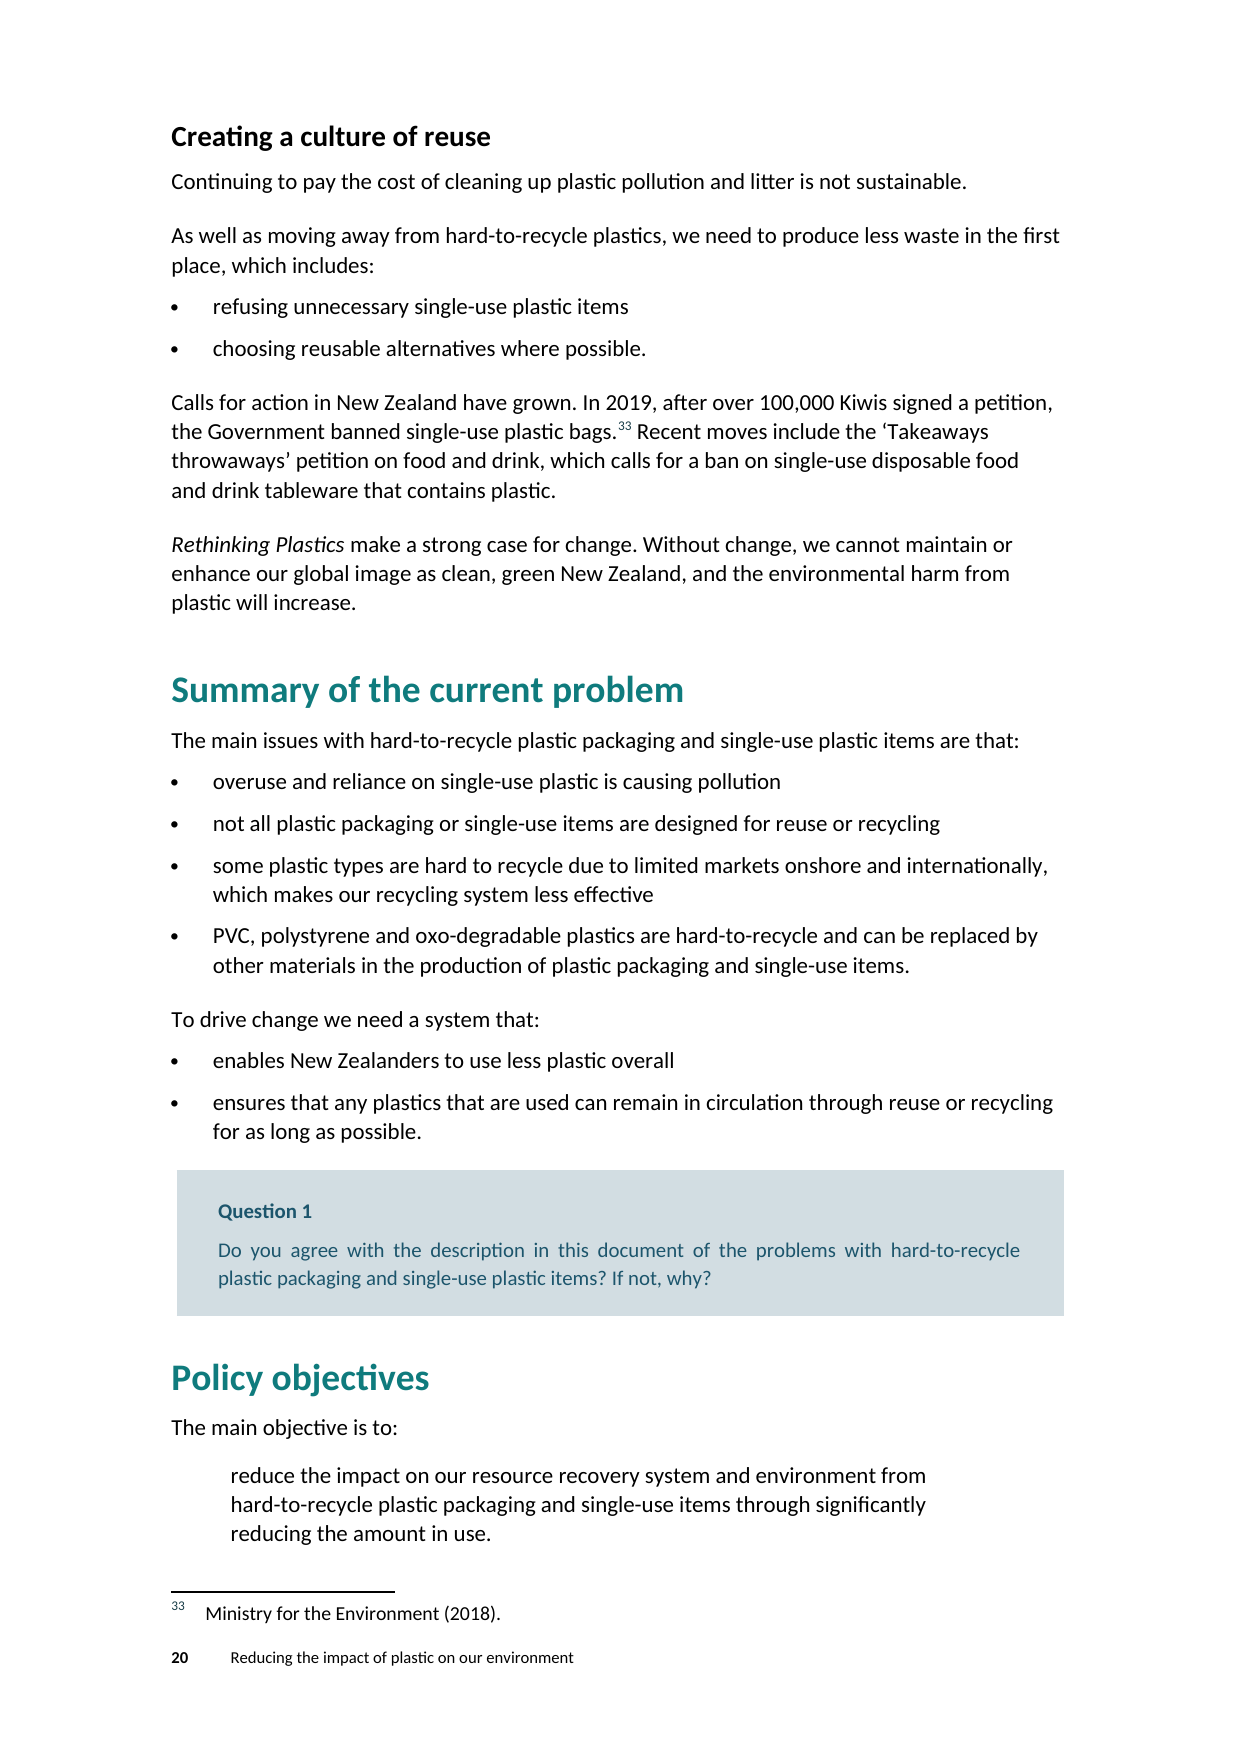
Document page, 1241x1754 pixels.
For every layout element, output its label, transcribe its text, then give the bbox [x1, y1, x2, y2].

text not all plastic packaging or single-use items are designed for reuse or recycling [171, 808, 1063, 837]
text Calls for action in New Zealand have grown. In 2019, after over 100,000 Kiwis signed a petition, the Government banned single-use plastic bags. Recent moves include the ‘Takeaways throwaways’ petition on food and drink, which calls for a ban on single-use disposable food and drink tableware that contains plastic. [171, 387, 1063, 504]
text overuse and reliance on single-use plastic is causing pollution [171, 766, 1063, 795]
text reduce the impact on our resource recovery system and environment from hard-to-recycle plastic packaging and single-use items through significantly reducing the amount in use. [230, 1460, 1004, 1547]
text As well as moving away from hard-to-recycle plastics, we need to produce less waste in the first place, which includes: [171, 220, 1063, 279]
text refusing unnecessary single-use plastic items [171, 291, 1063, 320]
text Rethinking Plastics make a strong case for change. Without change, we cannot maintain or enhance our global image as clean, green New Zealand, and the environmental harm from plastic will increase. [171, 529, 1063, 616]
text Continuing to pay the cost of cleaning up plastic pollution and litter is not sustainable. [171, 166, 1063, 195]
subtitle Policy objectives [171, 1354, 1063, 1399]
text enables New Zealanders to use less plastic overall [171, 1045, 1063, 1074]
table_header Question 1 Do you agree with the description in this document of the problems with hard-to-recycle plastic packaging and single-use plastic items? If not, why? [178, 1171, 1063, 1315]
subtitle Creating a culture of reuse [171, 118, 1063, 154]
text some plastic types are hard to recycle due to limited markets onshore and internationally, which makes our recycling system less effective [171, 849, 1063, 908]
text The main issues with hard-to-recycle plastic packaging and single-use plastic items are that: [171, 724, 1063, 754]
text PVC, polystyrene and oxo-degradable plastics are hard-to-recycle and can be replaced by other materials in the production of plastic packaging and single-use items. [171, 920, 1063, 979]
text choosing reusable alternatives where possible. [171, 333, 1063, 362]
subtitle Summary of the current problem [171, 666, 1063, 712]
text To drive change we need a system that: [171, 1004, 1063, 1033]
text The main objective is to: [171, 1412, 1063, 1441]
text ensures that any plastics that are used can remain in circulation through reuse or recycling for as long as possible. [171, 1087, 1063, 1145]
